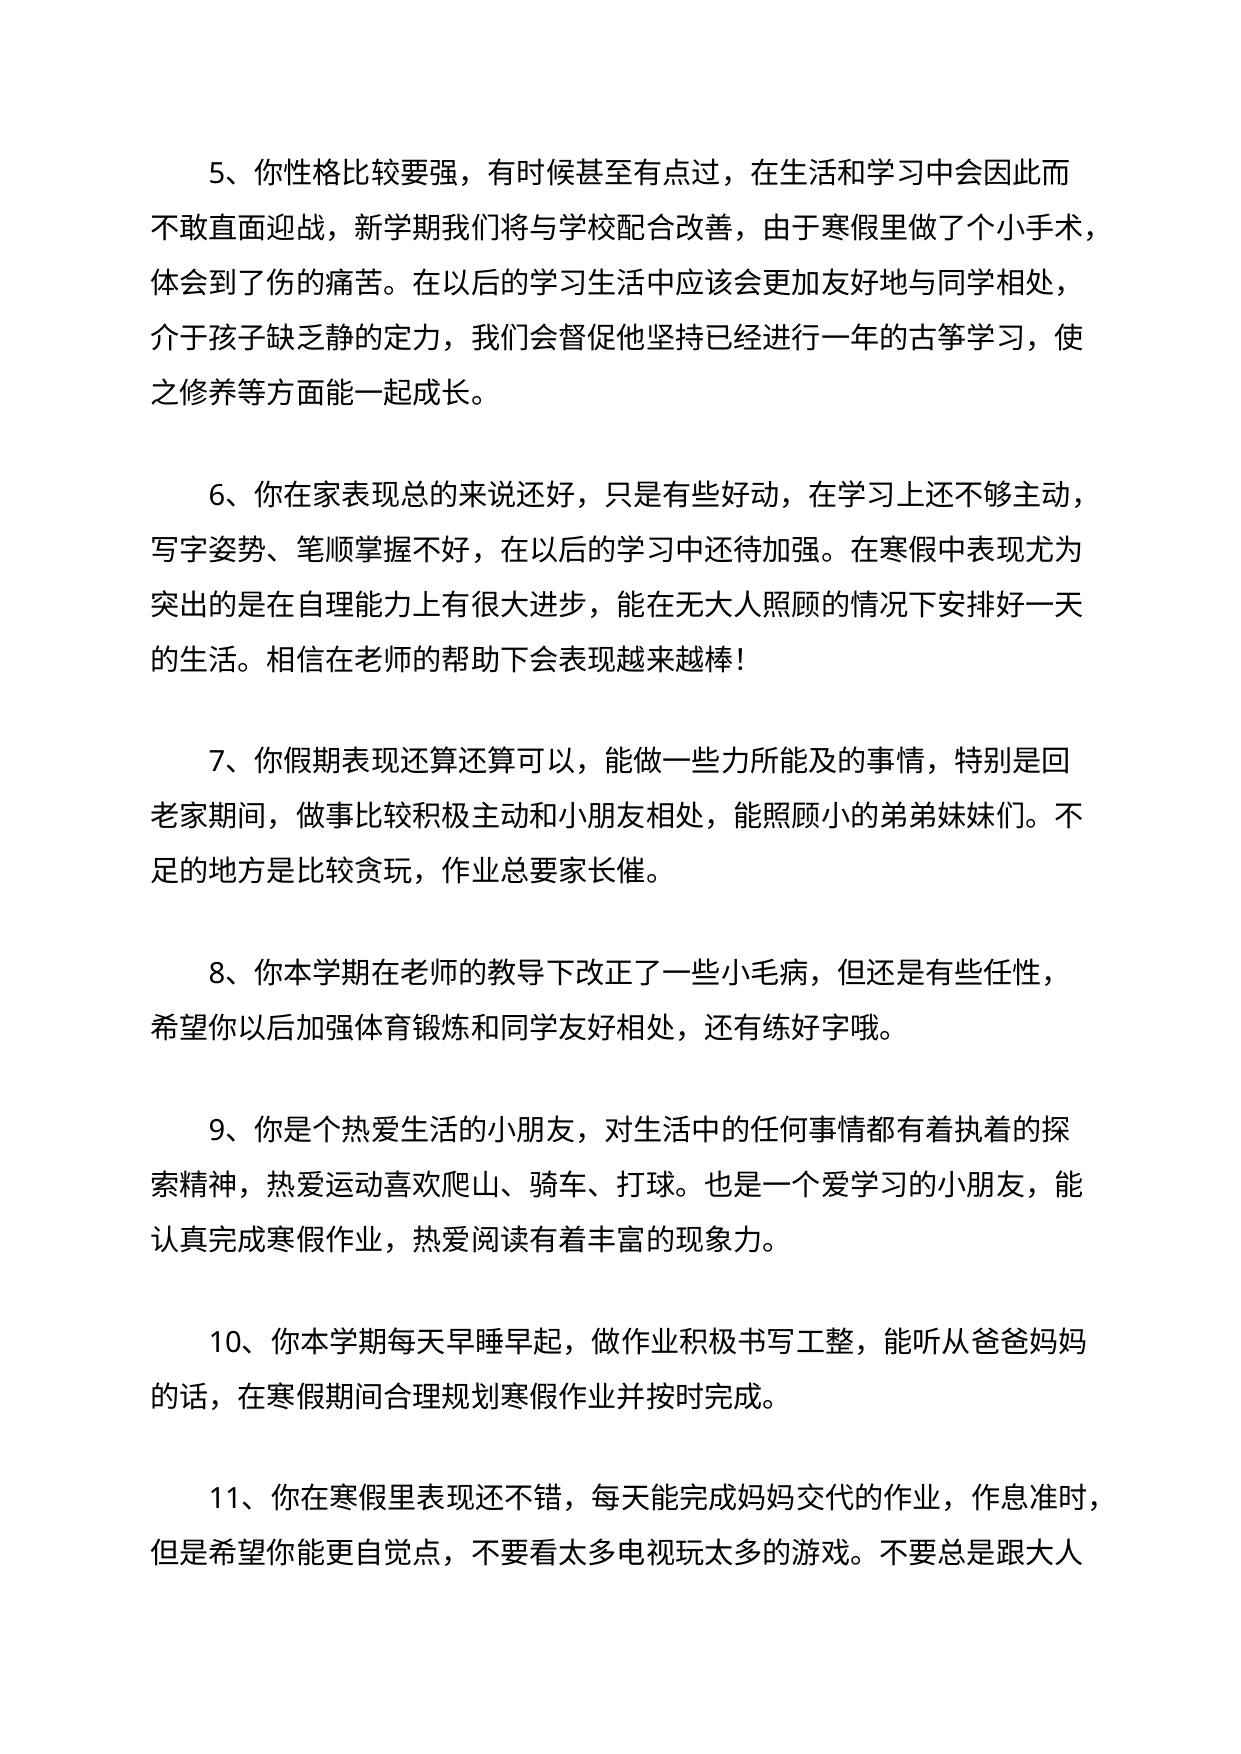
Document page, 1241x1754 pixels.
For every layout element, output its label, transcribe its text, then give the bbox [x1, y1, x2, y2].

text 8、你本学期在老师的教导下改正了一些小毛病，但还是有些任性，希望你以后加强体育锻炼和同学友好相处，还有练好字哦。 [150, 950, 1090, 1047]
text 9、你是个热爱生活的小朋友，对生活中的任何事情都有着执着的探索精神，热爱运动喜欢爬山、骑车、打球。也是一个爱学习的小朋友，能认真完成寒假作业，热爱阅读有着丰富的现象力。 [150, 1106, 1090, 1259]
text 5、你性格比较要强，有时候甚至有点过，在生活和学习中会因此而不敢直面迎战，新学期我们将与学校配合改善，由于寒假里做了个小手术，体会到了伤的痛苦。在以后的学习生活中应该会更加友好地与同学相处，介于孩子缺乏静的定力，我们会督促他坚持已经进行一年的古筝学习，使之修养等方面能一起成长。 [150, 150, 1090, 412]
text 7、你假期表现还算还算可以，能做一些力所能及的事情，特别是回老家期间，做事比较积极主动和小朋友相处，能照顾小的弟弟妹妹们。不足的地方是比较贪玩，作业总要家长催。 [150, 738, 1090, 890]
text 10、你本学期每天早睡早起，做作业积极书写工整，能听从爸爸妈妈的话，在寒假期间合理规划寒假作业并按时完成。 [150, 1318, 1090, 1415]
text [150, 1475, 1090, 1572]
text 6、你在家表现总的来说还好，只是有些好动，在学习上还不够主动，写字姿势、笔顺掌握不好，在以后的学习中还待加强。在寒假中表现尤为突出的是在自理能力上有很大进步，能在无大人照顾的情况下安排好一天的生活。相信在老师的帮助下会表现越来越棒！ [150, 471, 1090, 678]
